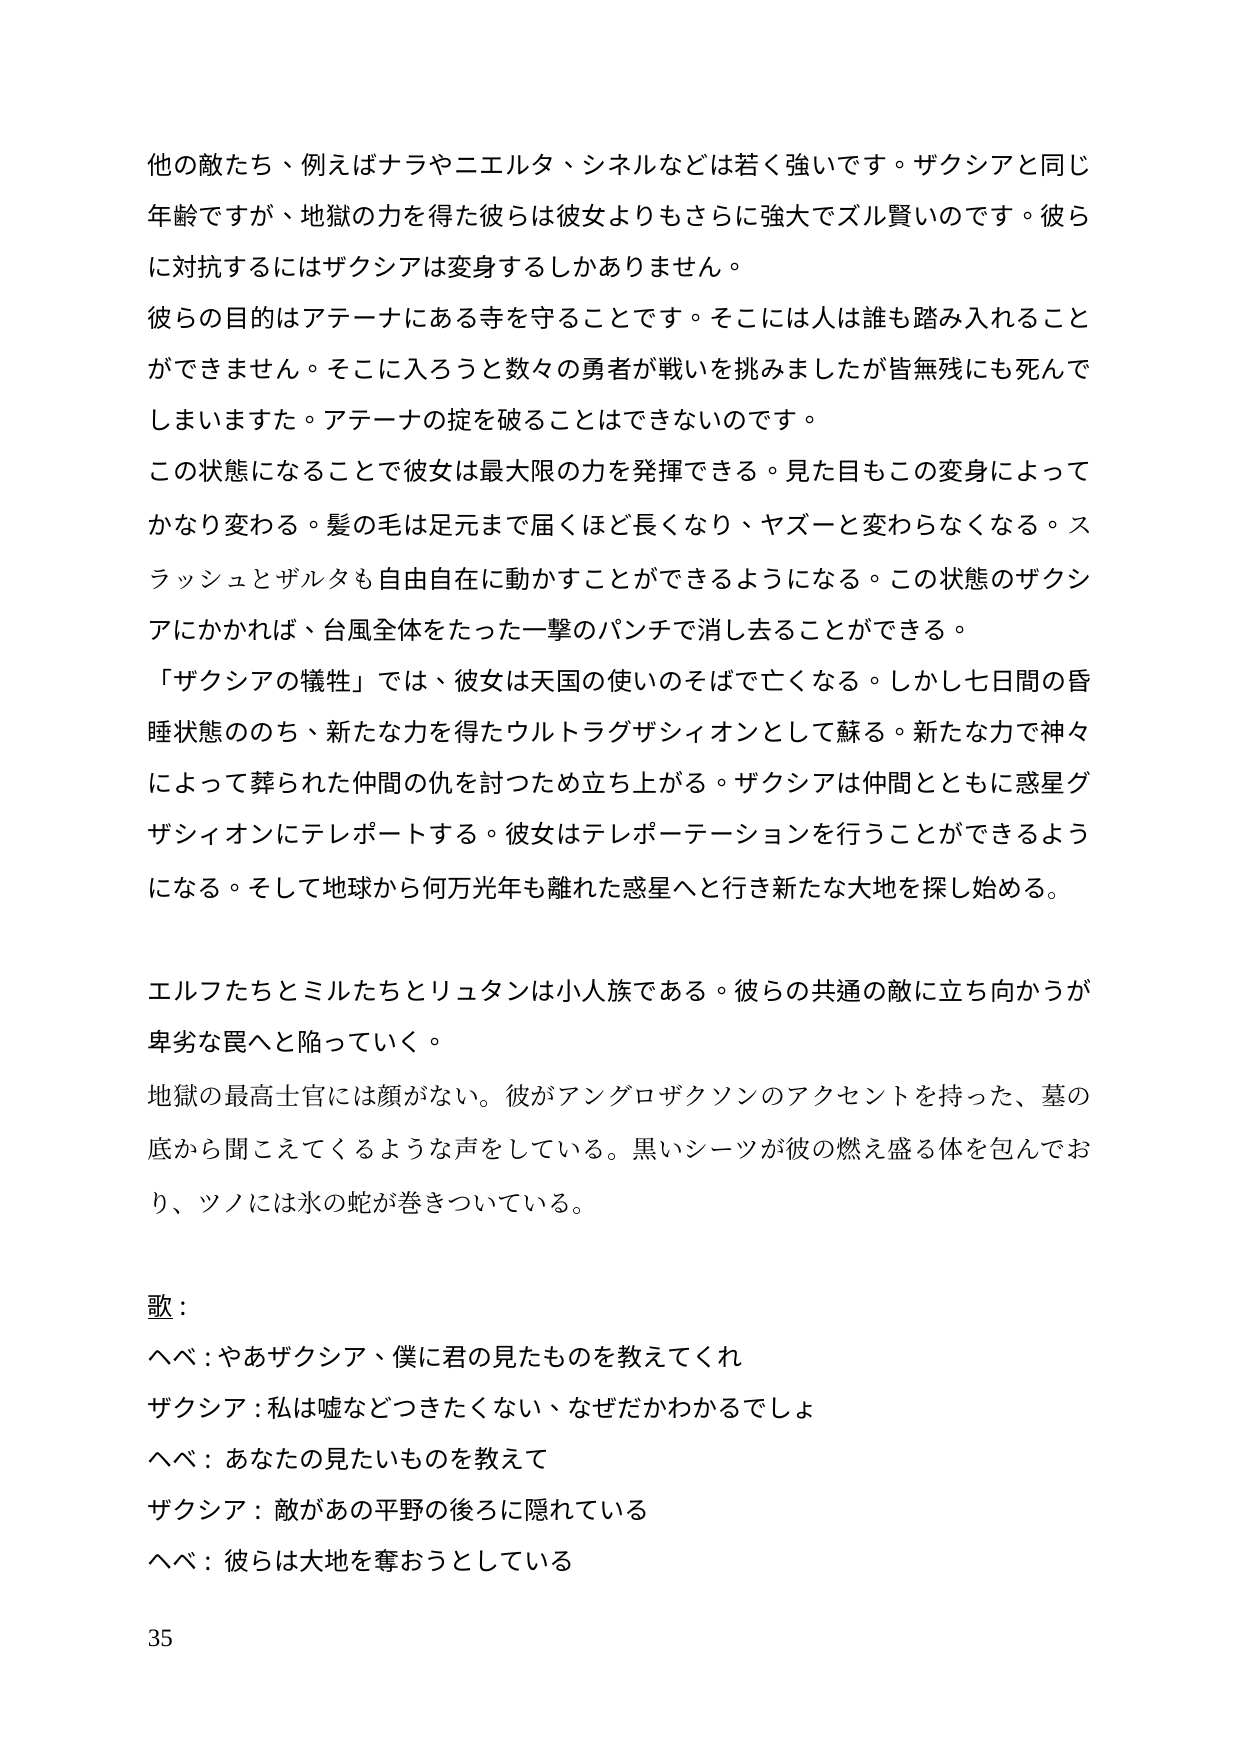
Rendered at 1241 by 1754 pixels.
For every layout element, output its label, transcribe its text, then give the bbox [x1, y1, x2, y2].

text 「ザクシアの犠牲」では、彼女は天国の使いのそばで亡くなる。しかし七日間の昏睡状態ののち、新たな力を得たウルトラグザシィオンとして蘇る。新たな力で神々によって葬られた仲間の仇を討つため立ち上がる。ザクシアは仲間とともに惑星グザシィオンにテレポートする。彼女はテレポーテーションを行うことができるようになる。そして地球から何万光年も離れた惑星へと行き新たな大地を探し始める。 [148, 664, 1093, 905]
text 彼らの目的はアテーナにある寺を守ることです。そこには人は誰も踏み入れることができません。そこに入ろうと数々の勇者が戦いを挑みましたが皆無残にも死んでしまいますた。アテーナの掟を破ることはできないのです。 [148, 301, 1093, 437]
text この状態になることで彼女は最大限の力を発揮できる。見た目もこの変身によってかなり変わる。髪の毛は足元まで届くほど長くなり、ヤズーと変わらなくなる。スラッシュとザルタも自由自在に動かすことができるようになる。この状態のザクシアにかかれば、台風全体をたった一撃のパンチで消し去ることができる。 [148, 454, 1093, 647]
text 他の敵たち、例えばナラやニエルタ、シネルなどは若く強いです。ザクシアと同じ年齢ですが、地獄の力を得た彼らは彼女よりもさらに強大でズル賢いのです。彼らに対抗するにはザクシアは変身するしかありません。 [148, 148, 1093, 284]
text エルフたちとミルたちとリュタンは小人族である。彼らの共通の敵に立ち向かうが卑劣な罠へと陥っていく。 [148, 974, 1093, 1059]
text 地獄の最高士官には顔がない。彼がアングロザクソンのアクセントを持った、墓の底から聞こえてくるような声をしている。黒いシーツが彼の燃え盛る体を包んでおり、ツノには氷の蛇が巻きついている。 [148, 1076, 1093, 1220]
text ヘベ : やあザクシア、僕に君の見たものを教えてくれ [148, 1340, 1093, 1374]
text ザクシア : 私は嘘などつきたくない、なぜだかわかるでしょ [148, 1391, 1093, 1425]
text ザクシア : 敵があの平野の後ろに隠れている [148, 1493, 1093, 1527]
text ヘベ : あなたの見たいものを教えて [148, 1442, 1093, 1476]
text 歌 : [148, 1289, 1093, 1323]
text ヘベ : 彼らは大地を奪おうとしている [148, 1544, 1093, 1578]
